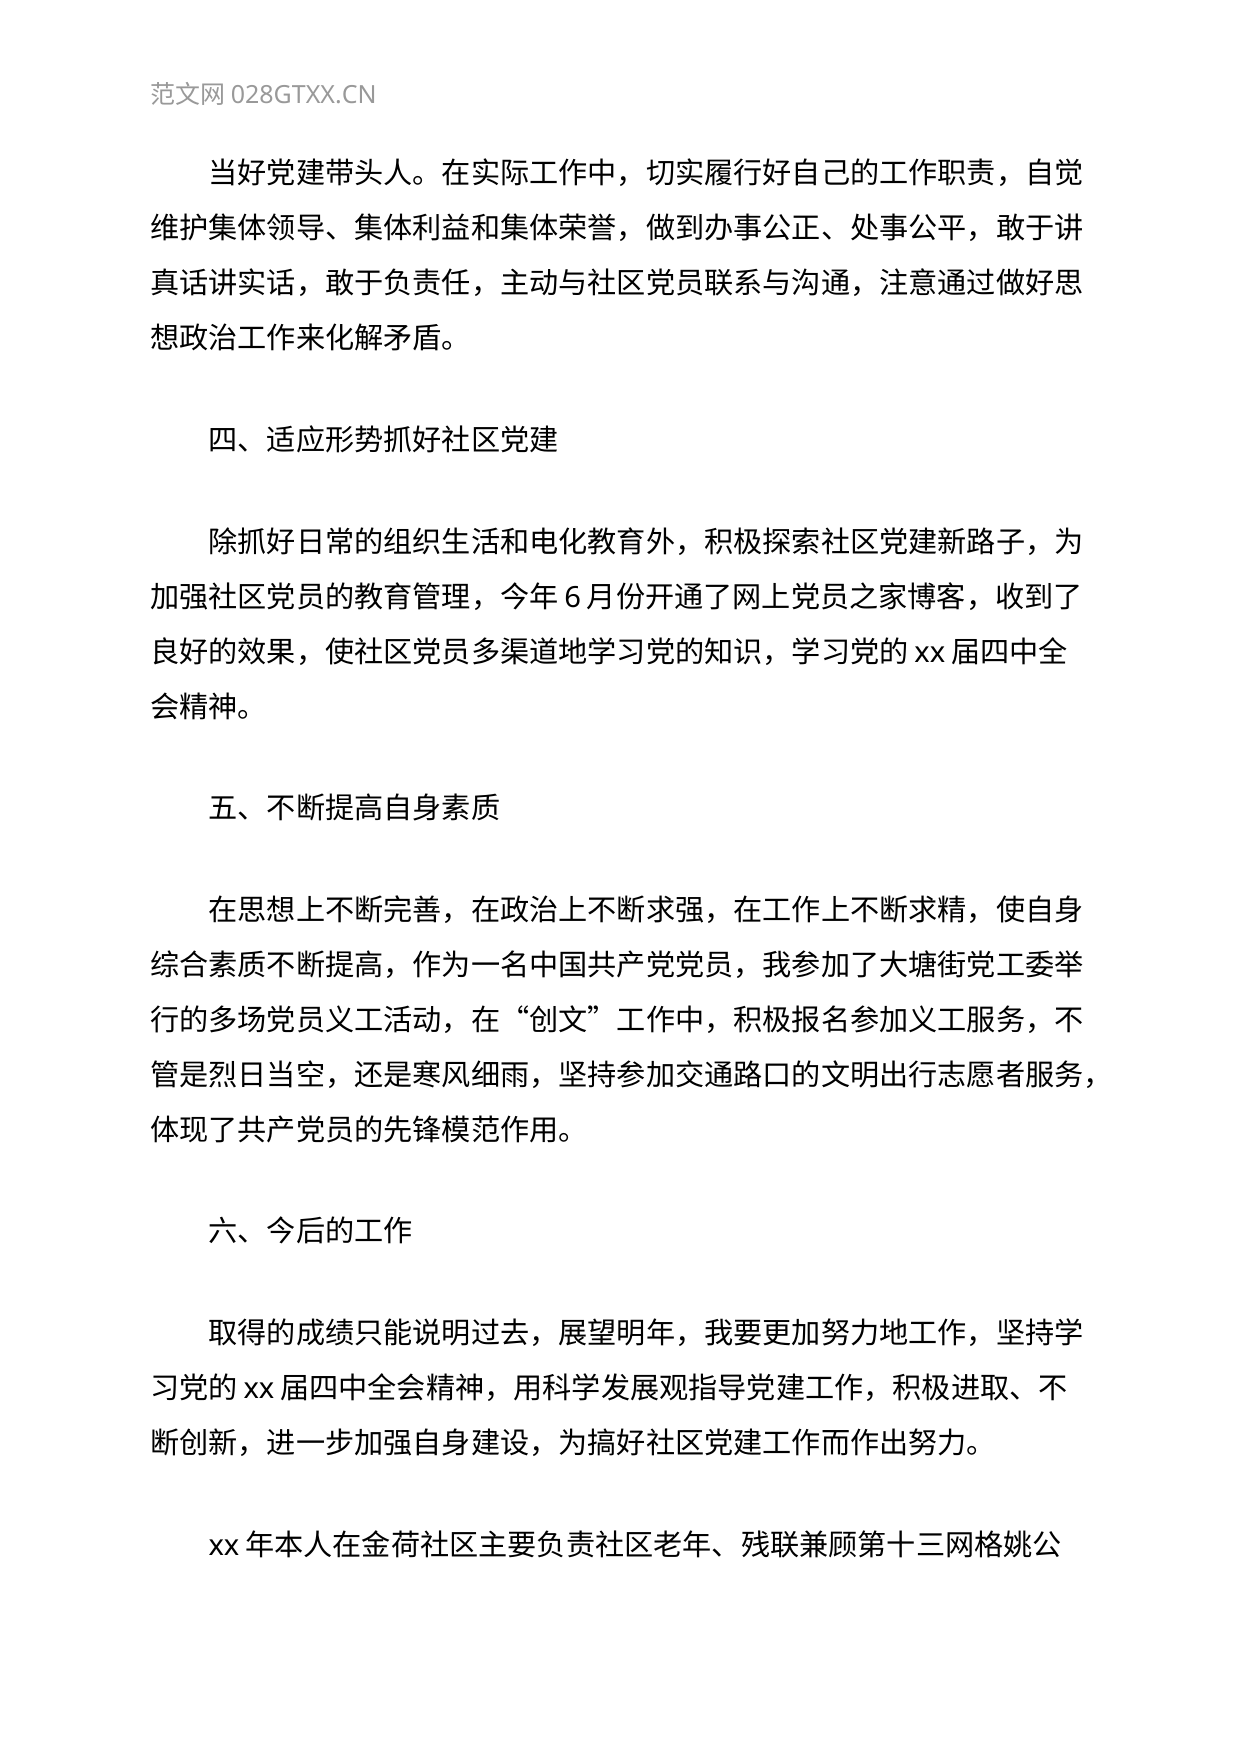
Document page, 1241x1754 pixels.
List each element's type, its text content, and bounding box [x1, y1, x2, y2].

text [150, 1521, 1090, 1564]
text 除抓好日常的组织生活和电化教育外，积极探索社区党建新路子，为加强社区党员的教育管理，今年6月份开通了网上党员之家博客，收到了良好的效果，使社区党员多渠道地学习党的知识，学习党的xx届四中全会精神。 [150, 518, 1090, 725]
text 取得的成绩只能说明过去，展望明年，我要更加努力地工作，坚持学习党的xx届四中全会精神，用科学发展观指导党建工作，积极进取、不断创新，进一步加强自身建设，为搞好社区党建工作而作出努力。 [150, 1310, 1090, 1462]
text 当好党建带头人。在实际工作中，切实履行好自己的工作职责，自觉维护集体领导、集体利益和集体荣誉，做到办事公正、处事公平，敢于讲真话讲实话，敢于负责任，主动与社区党员联系与沟通，注意通过做好思想政治工作来化解矛盾。 [150, 150, 1090, 357]
text 在思想上不断完善，在政治上不断求强，在工作上不断求精，使自身综合素质不断提高，作为一名中国共产党党员，我参加了大塘街党工委举行的多场党员义工活动，在“创文”工作中，积极报名参加义工服务，不管是烈日当空，还是寒风细雨，坚持参加交通路口的文明出行志愿者服务，体现了共产党员的先锋模范作用。 [150, 887, 1090, 1148]
text 五、不断提高自身素质 [150, 785, 1090, 827]
text 四、适应形势抓好社区党建 [150, 416, 1090, 459]
text 六、今后的工作 [150, 1208, 1090, 1250]
